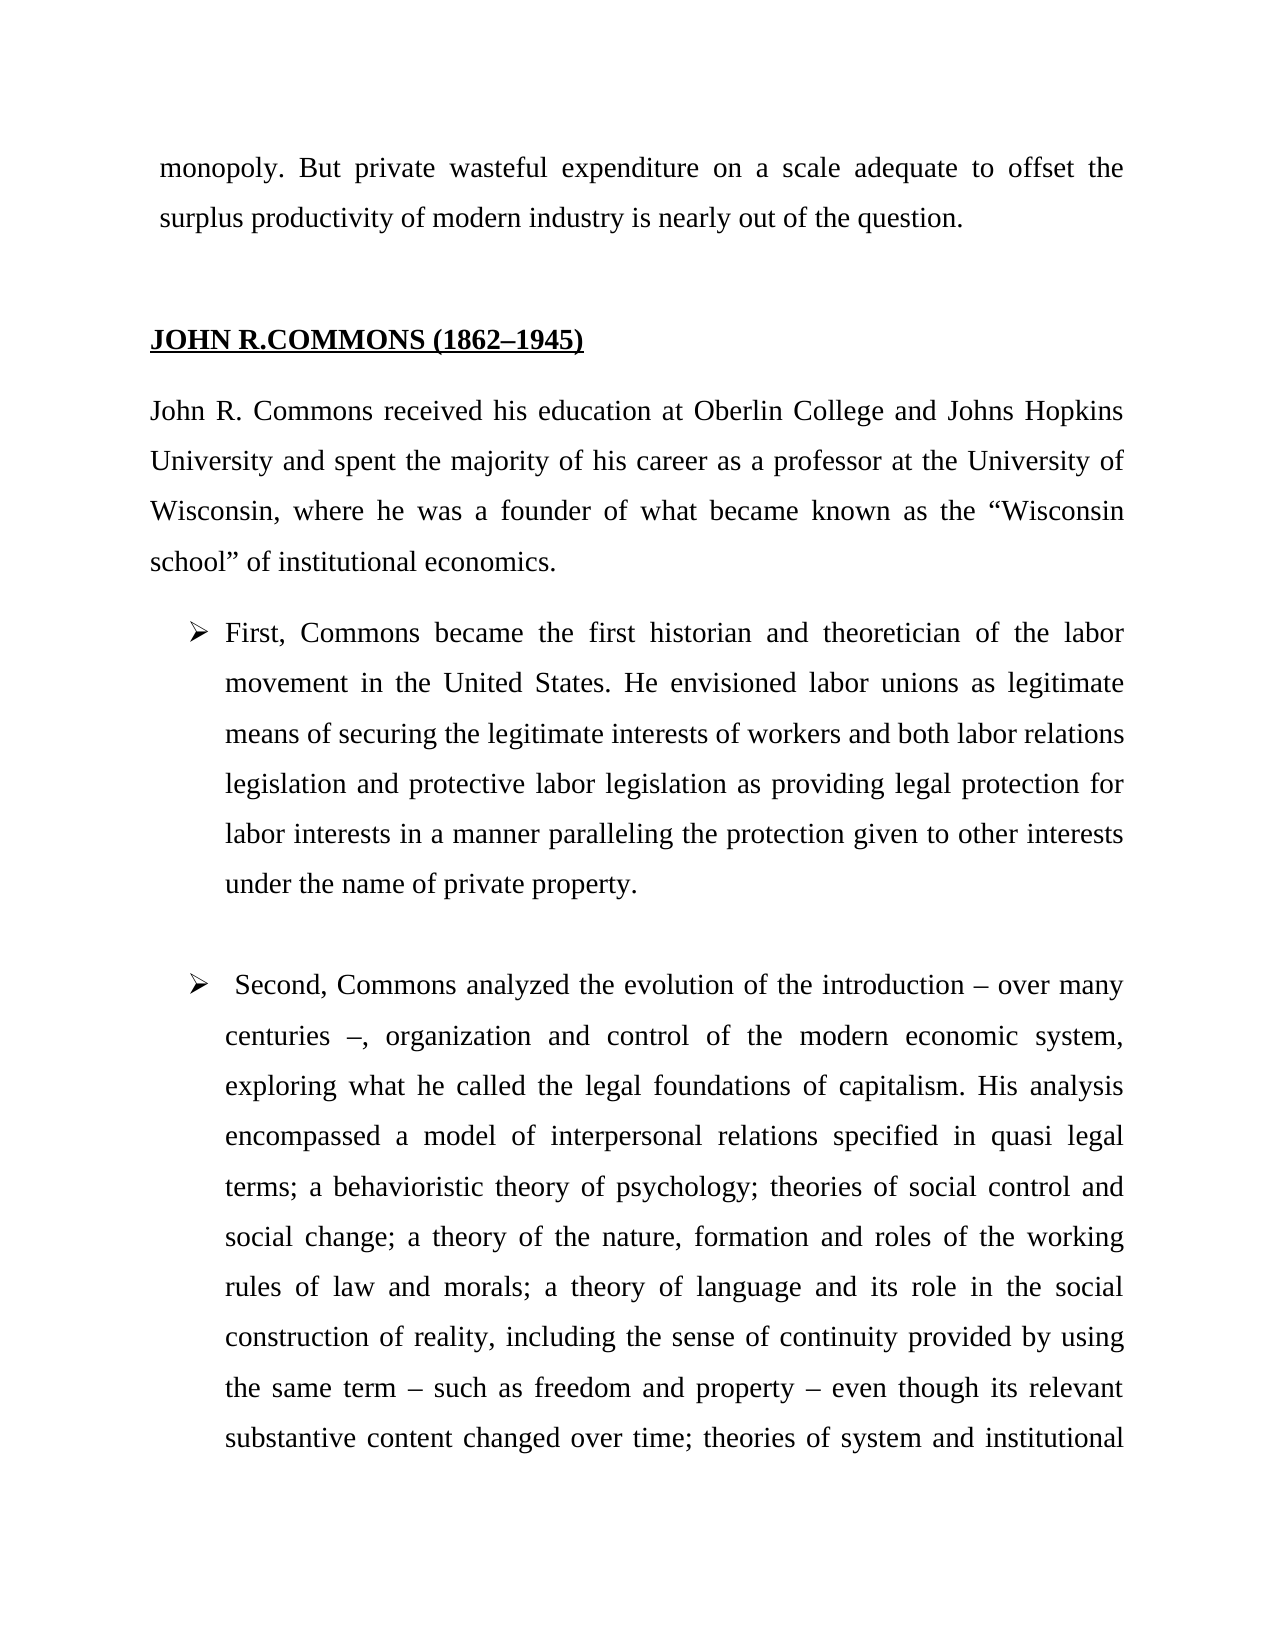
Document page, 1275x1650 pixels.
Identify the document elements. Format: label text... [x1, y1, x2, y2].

text JOHN R.COMMONS (1862–1945) [150, 322, 1125, 355]
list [187, 967, 1125, 1454]
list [159, 150, 1125, 234]
list First, Commons became the first historian and theoretician of the labor movement in the United States. He envisioned labor unions as legitimate means of securing the legitimate interests of workers and both labor relations legislation and protective labor legislation as providing legal protection for labor interests in a manner paralleling the protection given to other interests under the name of private property. [187, 615, 1125, 900]
text John R. Commons received his education at Oberlin College and Johns Hopkins University and spent the majority of his career as a professor at the University of Wisconsin, where he was a founder of what became known as the “Wisconsin school” of institutional economics. [150, 393, 1125, 577]
